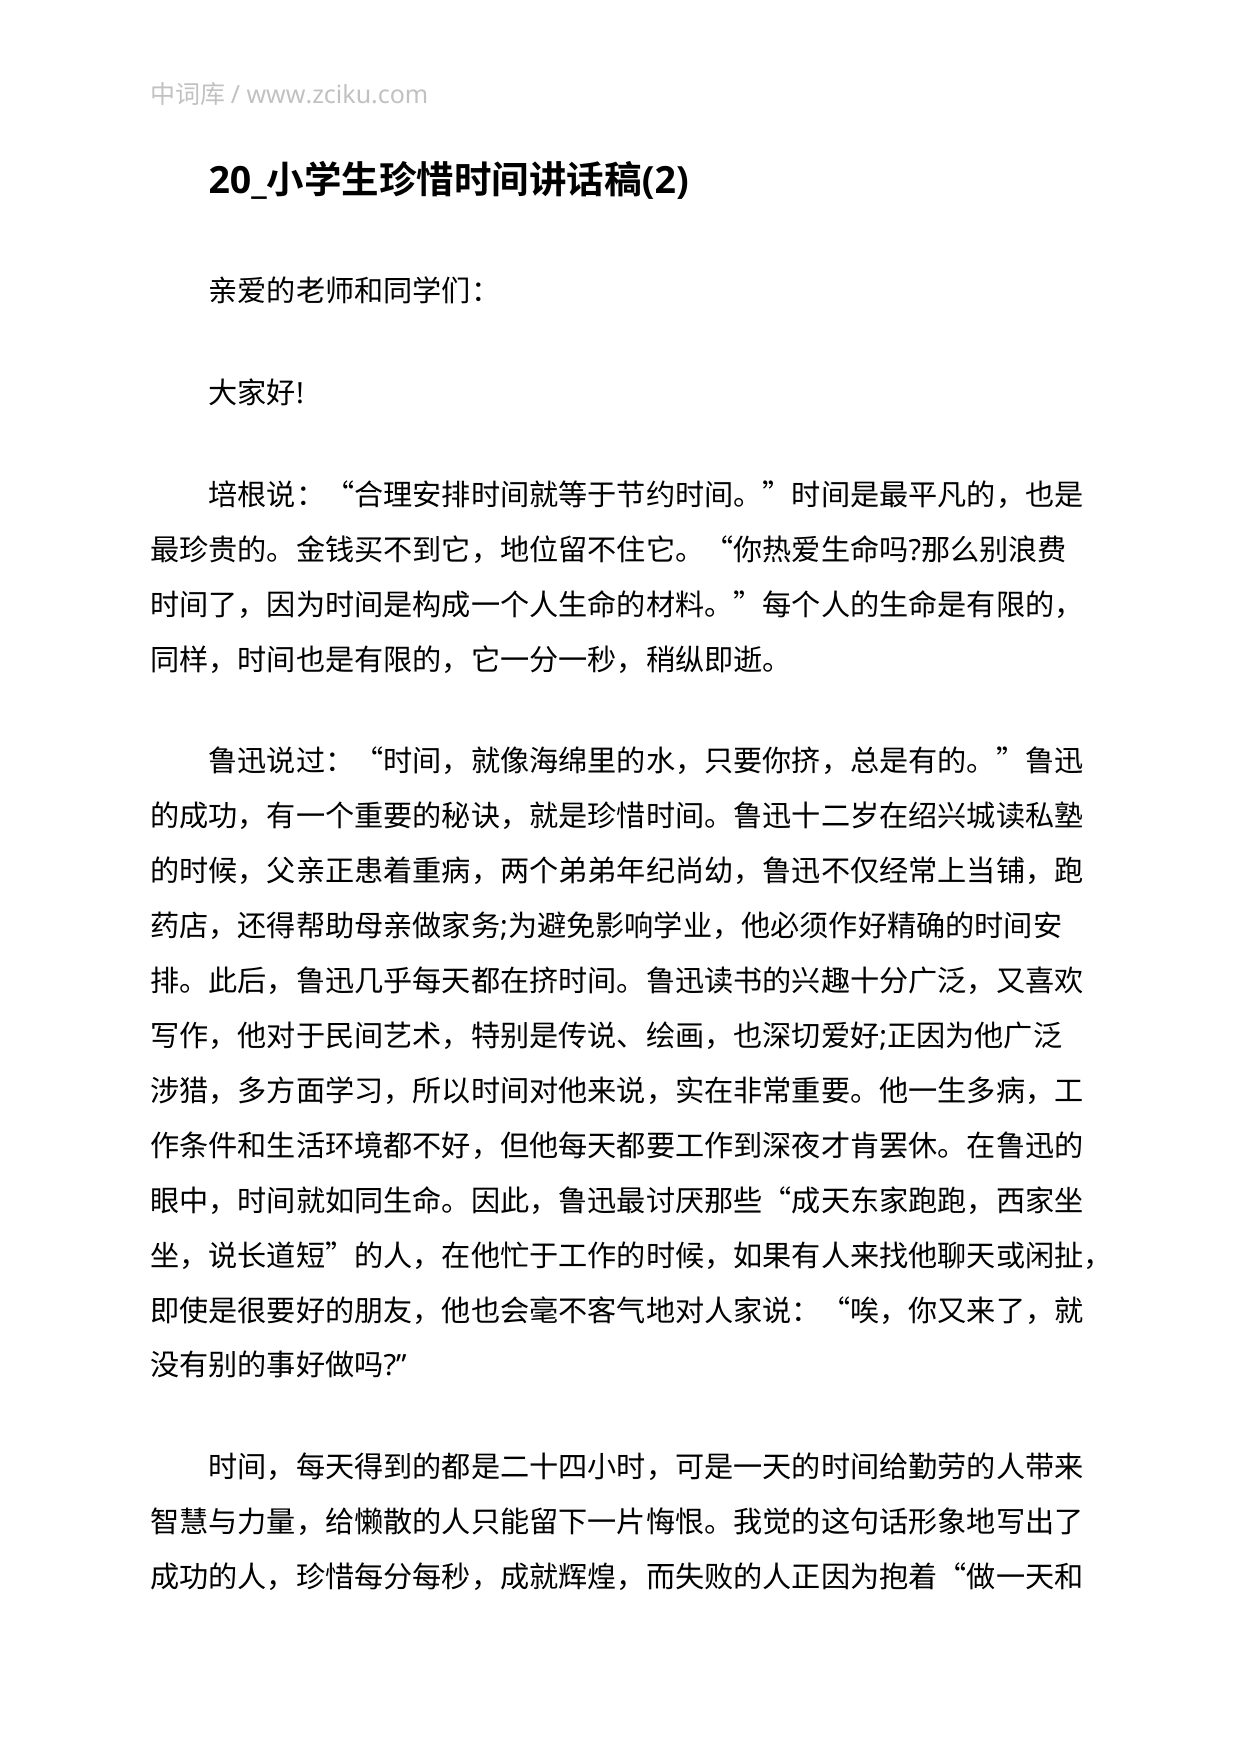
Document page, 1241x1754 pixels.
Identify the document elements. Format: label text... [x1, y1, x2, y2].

text 亲爱的老师和同学们： [150, 268, 1090, 310]
text 大家好! [150, 369, 1090, 412]
text 培根说：“合理安排时间就等于节约时间。”时间是最平凡的，也是最珍贵的。金钱买不到它，地位留不住它。“你热爱生命吗?那么别浪费时间了，因为时间是构成一个人生命的材料。”每个人的生命是有限的，同样，时间也是有限的，它一分一秒，稍纵即逝。 [150, 471, 1090, 678]
text 20_小学生珍惜时间讲话稿(2) [150, 150, 1090, 204]
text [150, 1444, 1090, 1596]
text 鲁迅说过：“时间，就像海绵里的水，只要你挤，总是有的。”鲁迅的成功，有一个重要的秘诀，就是珍惜时间。鲁迅十二岁在绍兴城读私塾的时候，父亲正患着重病，两个弟弟年纪尚幼，鲁迅不仅经常上当铺，跑药店，还得帮助母亲做家务;为避免影响学业，他必须作好精确的时间安排。此后，鲁迅几乎每天都在挤时间。鲁迅读书的兴趣十分广泛，又喜欢写作，他对于民间艺术，特别是传说、绘画，也深切爱好;正因为他广泛涉猎，多方面学习，所以时间对他来说，实在非常重要。他一生多病，工作条件和生活环境都不好，但他每天都要工作到深夜才肯罢休。在鲁迅的眼中，时间就如同生命。因此，鲁迅最讨厌那些“成天东家跑跑，西家坐坐，说长道短”的人，在他忙于工作的时候，如果有人来找他聊天或闲扯，即使是很要好的朋友，他也会毫不客气地对人家说：“唉，你又来了，就没有别的事好做吗?” [150, 738, 1090, 1384]
